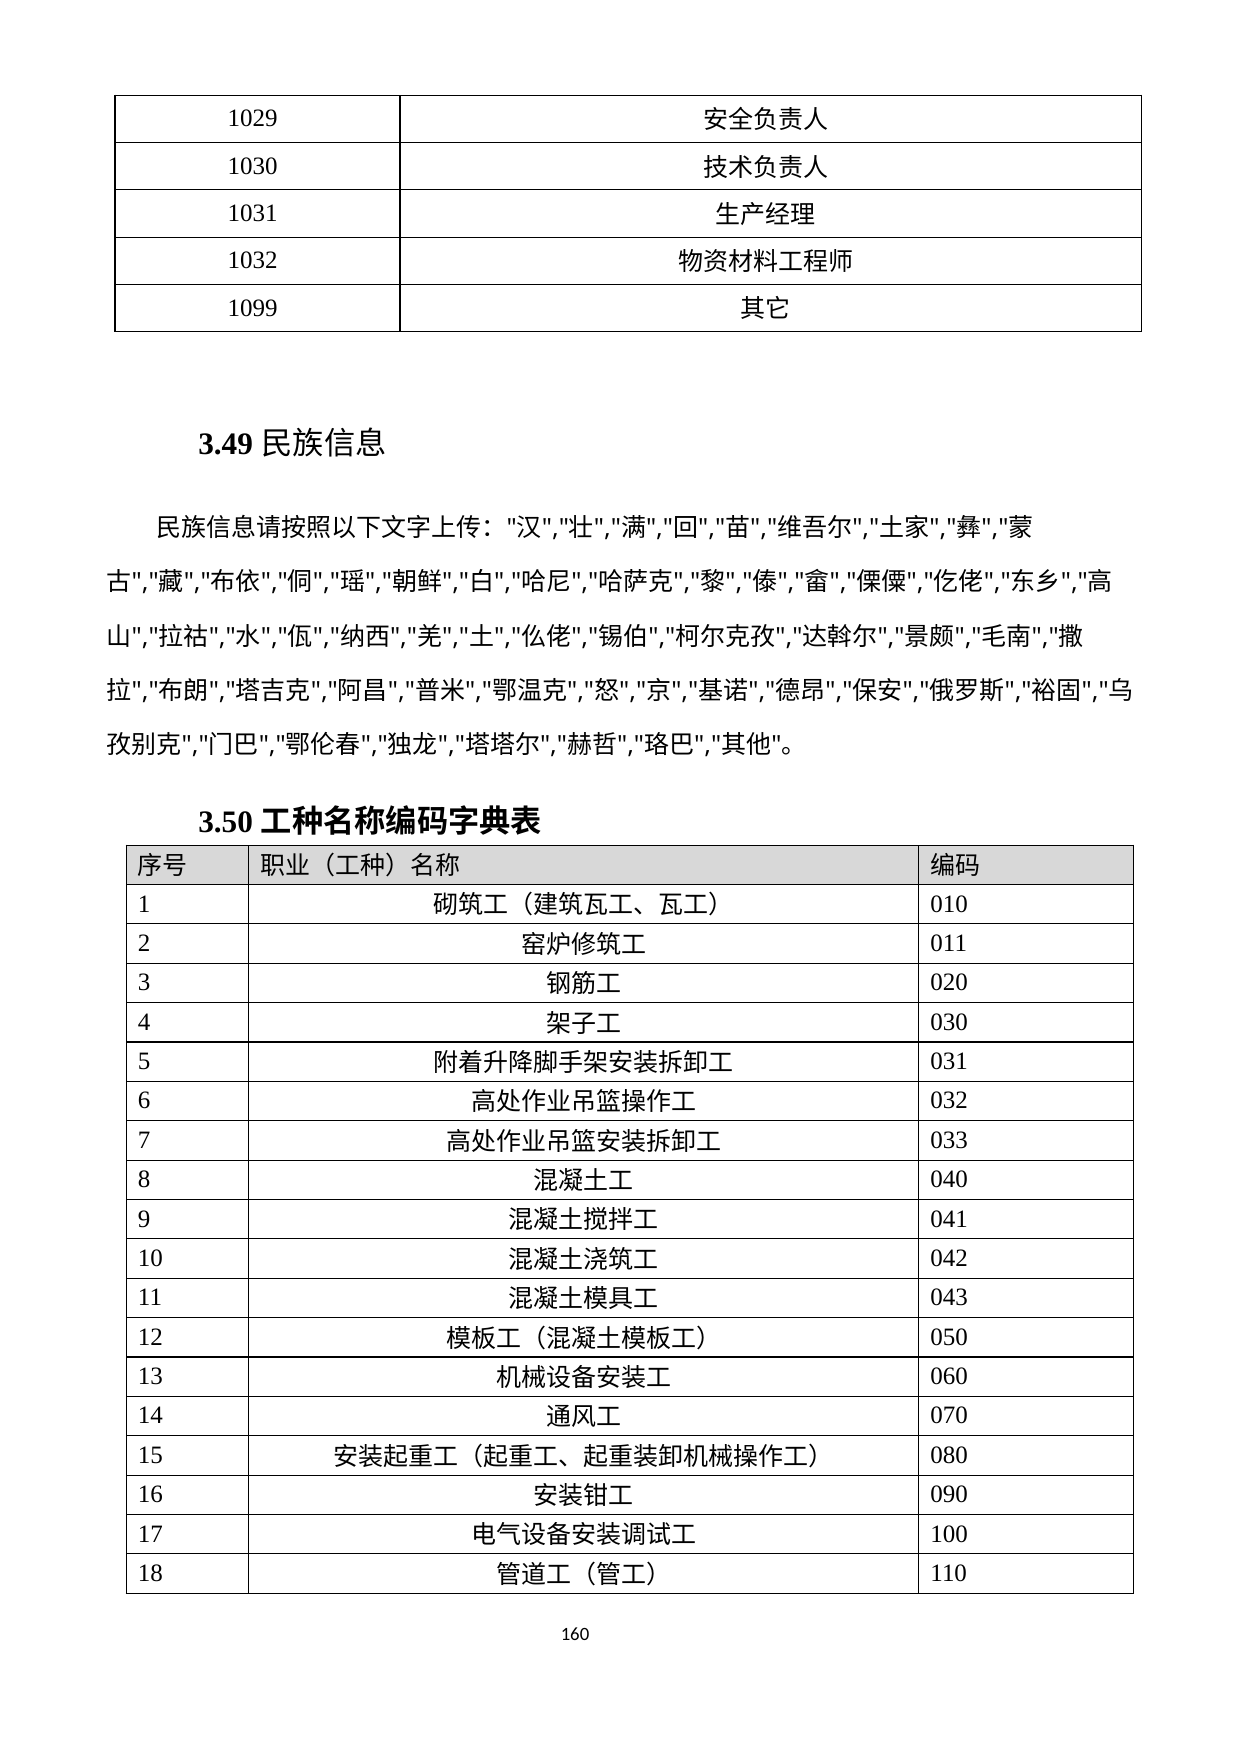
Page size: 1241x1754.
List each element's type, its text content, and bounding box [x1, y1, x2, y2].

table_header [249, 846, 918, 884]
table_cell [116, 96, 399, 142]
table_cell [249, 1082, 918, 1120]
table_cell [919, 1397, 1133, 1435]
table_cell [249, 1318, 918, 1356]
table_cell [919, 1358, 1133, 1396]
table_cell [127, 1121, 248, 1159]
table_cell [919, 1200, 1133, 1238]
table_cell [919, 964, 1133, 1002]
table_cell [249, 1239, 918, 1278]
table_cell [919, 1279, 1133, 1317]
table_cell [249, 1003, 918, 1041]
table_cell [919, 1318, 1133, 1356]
text 民族信息请按照以下文字上传："汉","壮","满","回","苗","维吾尔","土家","彝","蒙古","藏","布依","侗","瑶","朝鲜","白","哈尼","哈萨克","黎","傣","畲","傈僳","仡佬","东乡","高山","拉祜","水","佤","纳西","羌","土","仫佬","锡伯","柯尔克孜","达斡尔","景颇","毛南","撒拉","布朗","塔吉克","阿昌","普米","鄂温克","怒","京","基诺","德昂","保安","俄罗斯","裕固","乌孜别克","门巴","鄂伦春","独龙","塔塔尔","赫哲","珞巴","其他"。 [106, 507, 1134, 761]
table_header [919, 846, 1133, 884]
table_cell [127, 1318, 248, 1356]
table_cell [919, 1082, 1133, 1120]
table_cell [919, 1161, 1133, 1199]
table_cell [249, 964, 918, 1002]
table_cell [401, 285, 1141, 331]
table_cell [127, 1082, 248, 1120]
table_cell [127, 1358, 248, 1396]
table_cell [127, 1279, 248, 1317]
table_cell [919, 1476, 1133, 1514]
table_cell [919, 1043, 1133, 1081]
subtitle 3.50 工种名称编码字典表 [198, 796, 1134, 841]
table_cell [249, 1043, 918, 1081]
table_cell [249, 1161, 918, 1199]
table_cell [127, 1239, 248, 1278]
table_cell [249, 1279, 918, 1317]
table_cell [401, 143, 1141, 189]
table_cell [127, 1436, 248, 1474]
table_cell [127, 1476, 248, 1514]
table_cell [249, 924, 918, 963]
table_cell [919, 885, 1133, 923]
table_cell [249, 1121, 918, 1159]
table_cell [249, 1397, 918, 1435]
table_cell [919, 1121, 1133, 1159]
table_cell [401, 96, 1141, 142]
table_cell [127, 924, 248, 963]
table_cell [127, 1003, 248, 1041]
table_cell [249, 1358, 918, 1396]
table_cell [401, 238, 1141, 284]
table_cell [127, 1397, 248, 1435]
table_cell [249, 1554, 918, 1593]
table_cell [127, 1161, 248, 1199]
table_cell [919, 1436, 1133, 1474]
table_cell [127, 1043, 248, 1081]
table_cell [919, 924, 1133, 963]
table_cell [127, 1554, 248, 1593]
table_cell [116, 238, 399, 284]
subtitle 3.49 民族信息 [198, 418, 1134, 464]
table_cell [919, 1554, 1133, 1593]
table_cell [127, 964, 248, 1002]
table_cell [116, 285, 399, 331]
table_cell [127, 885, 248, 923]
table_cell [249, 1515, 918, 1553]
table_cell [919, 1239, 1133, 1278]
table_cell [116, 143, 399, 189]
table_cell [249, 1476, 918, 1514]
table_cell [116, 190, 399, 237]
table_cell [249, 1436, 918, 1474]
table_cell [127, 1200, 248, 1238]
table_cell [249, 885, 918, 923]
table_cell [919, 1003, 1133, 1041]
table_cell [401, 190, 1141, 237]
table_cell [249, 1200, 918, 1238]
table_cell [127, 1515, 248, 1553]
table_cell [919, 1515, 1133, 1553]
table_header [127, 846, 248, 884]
